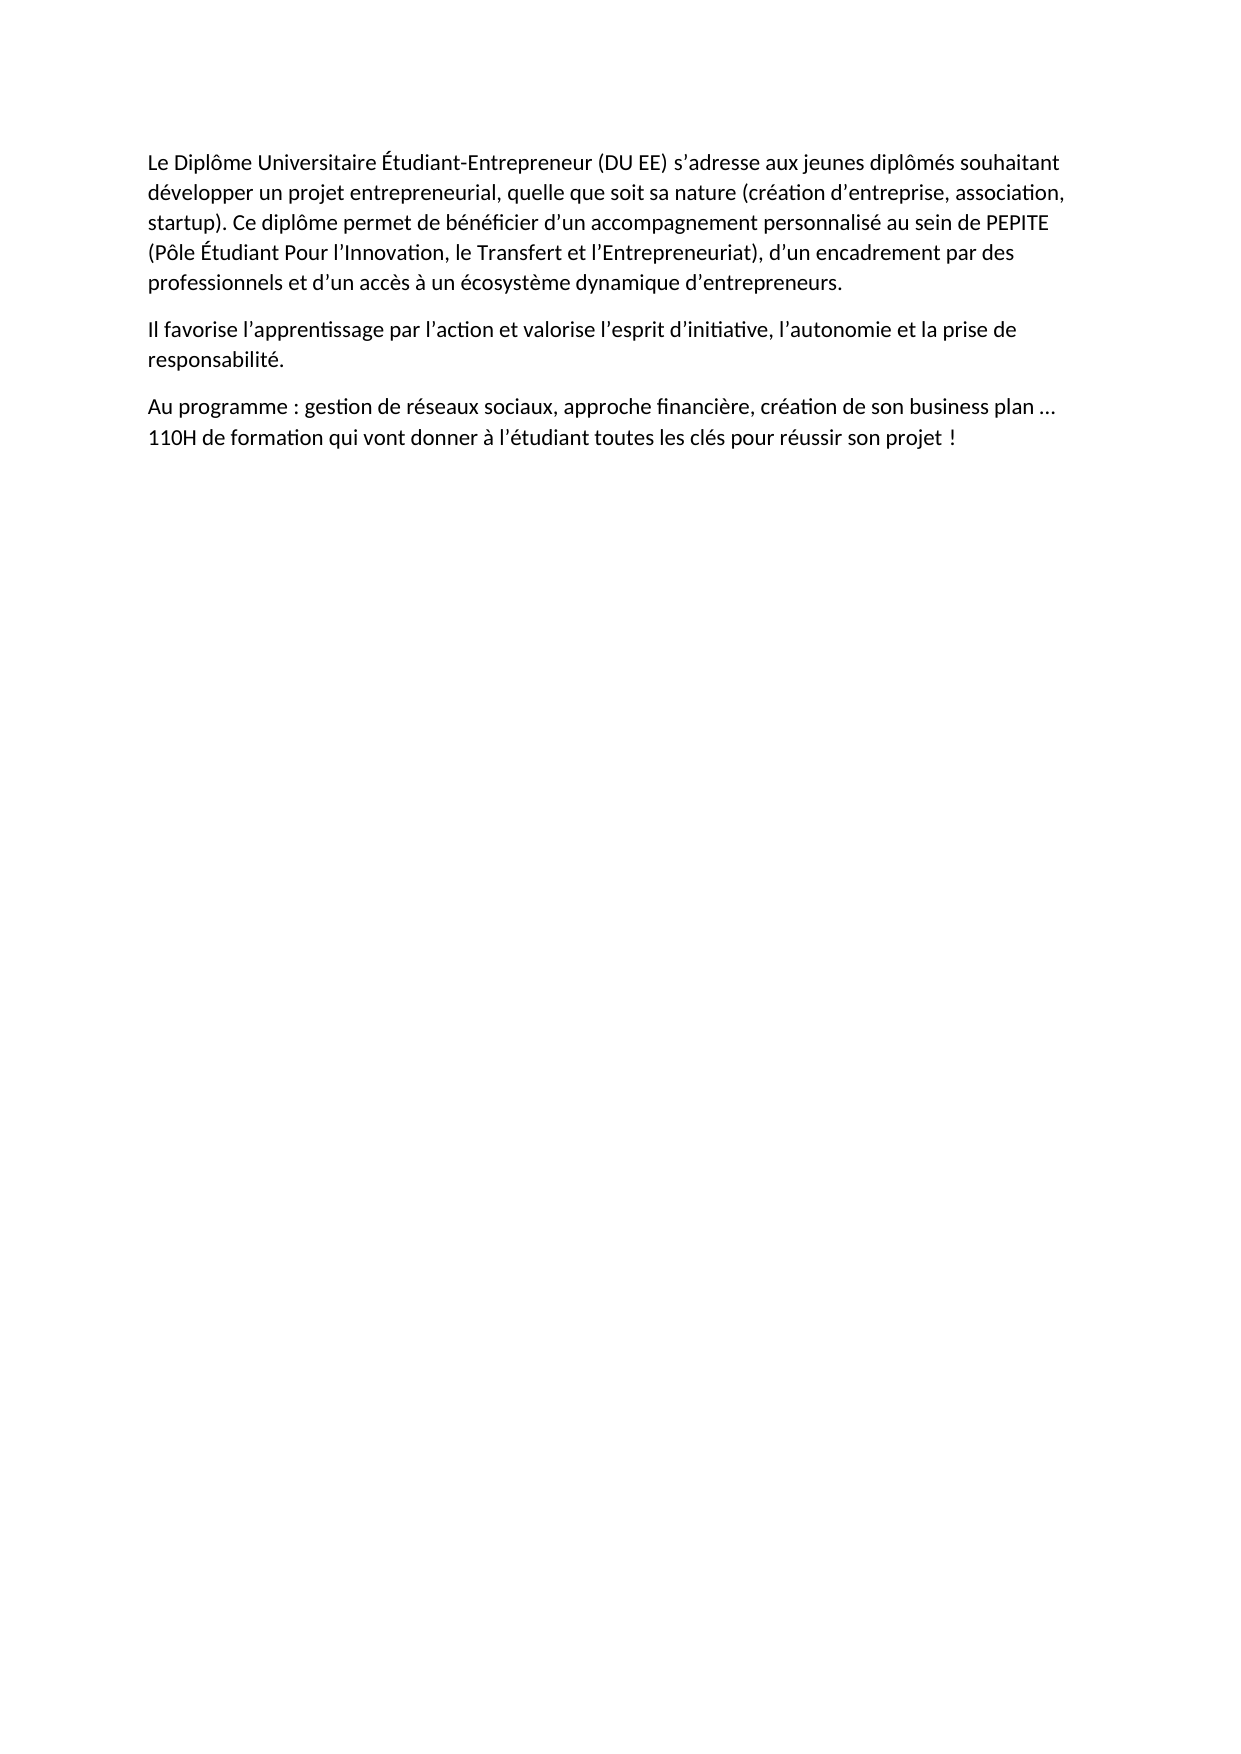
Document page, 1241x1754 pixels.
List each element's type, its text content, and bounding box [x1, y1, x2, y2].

text Le Diplôme Universitaire Étudiant-Entrepreneur (DU EE) s’adresse aux jeunes diplômés souhaitant développer un projet entrepreneurial, quelle que soit sa nature (création d’entreprise, association, startup). Ce diplôme permet de bénéficier d’un accompagnement personnalisé au sein de PEPITE (Pôle Étudiant Pour l’Innovation, le Transfert et l’Entrepreneuriat), d’un encadrement par des professionnels et d’un accès à un écosystème dynamique d’entrepreneurs. [148, 148, 1093, 296]
text Au programme : gestion de réseaux sociaux, approche financière, création de son business plan … 110H de formation qui vont donner à l’étudiant toutes les clés pour réussir son projet ! [148, 392, 1093, 451]
text Il favorise l’apprentissage par l’action et valorise l’esprit d’initiative, l’autonomie et la prise de responsabilité. [148, 315, 1093, 373]
